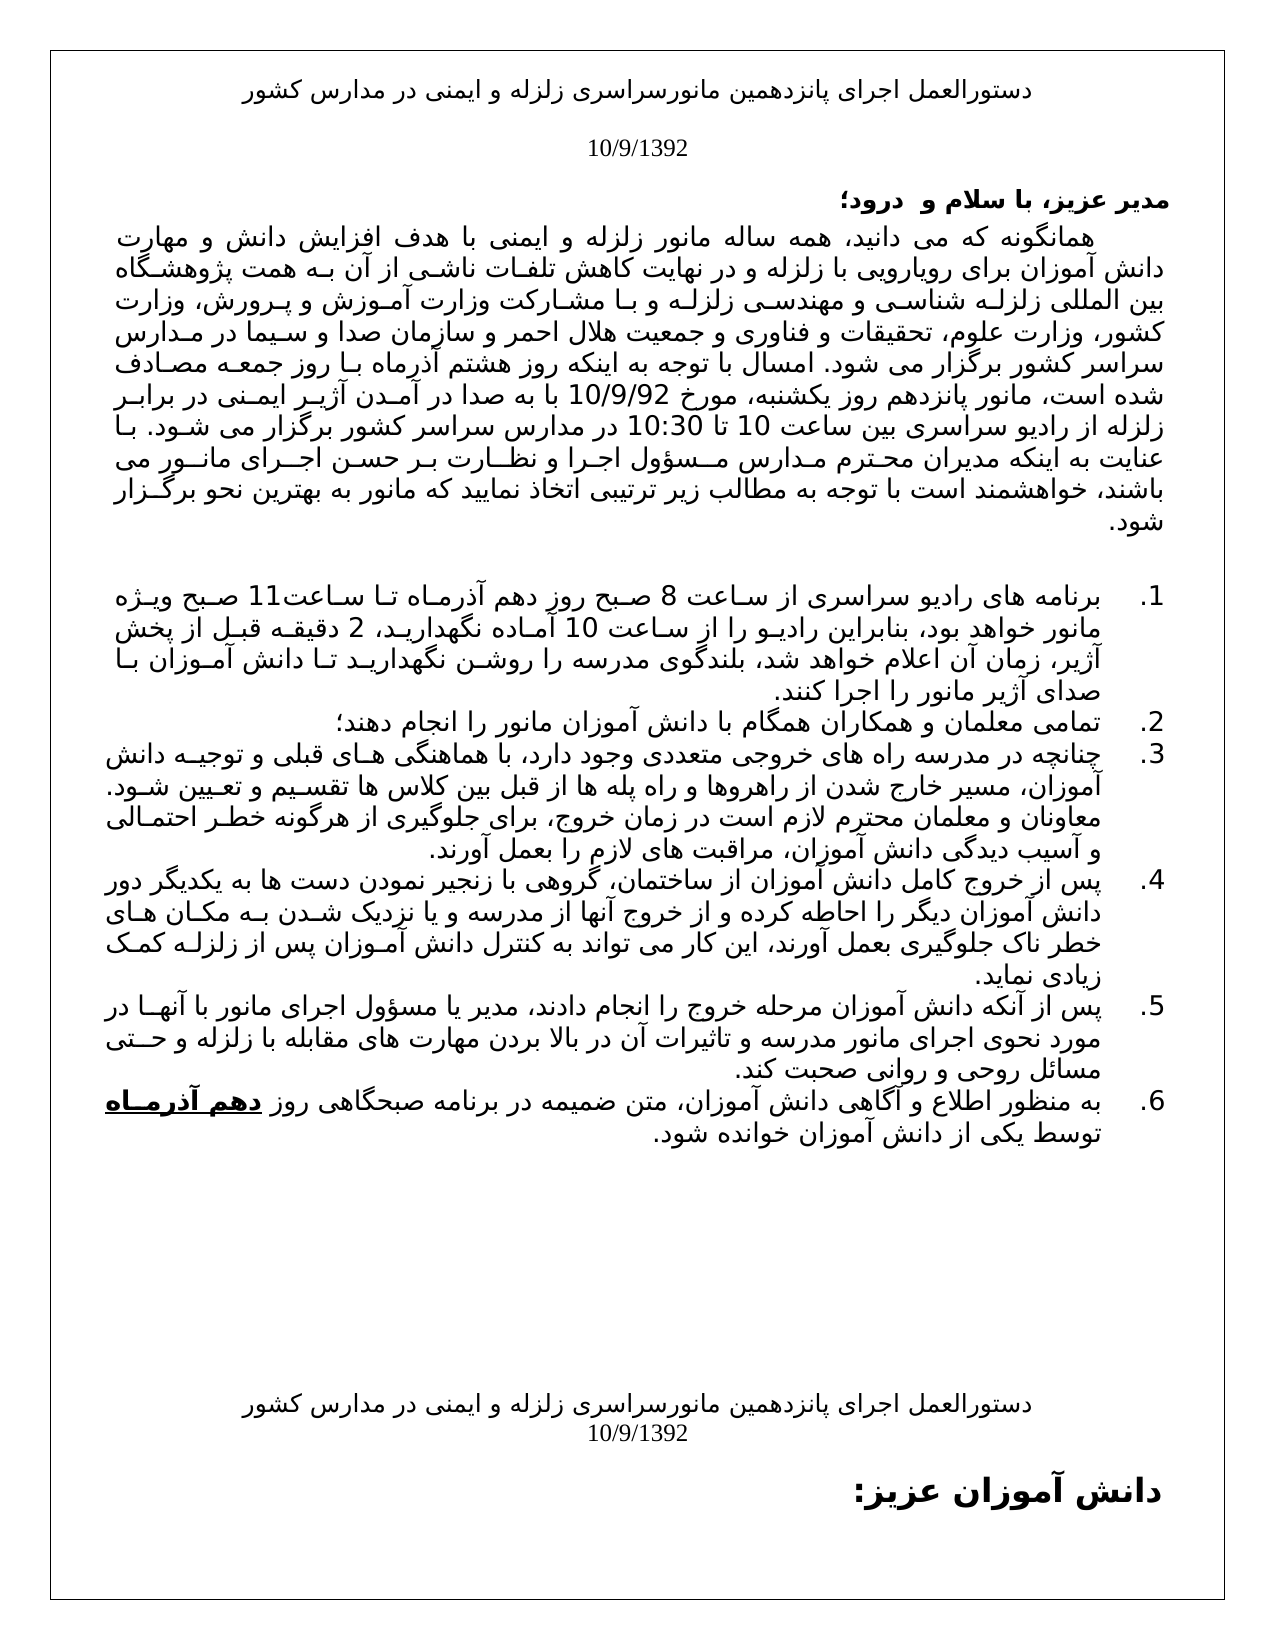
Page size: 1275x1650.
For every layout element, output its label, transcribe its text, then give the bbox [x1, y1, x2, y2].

list پس از خروج کامل دانش آموزان از ساختمان، گروهی با زنجیر نمودن دست ها به یکدیگر دور دانش آموزان دیگر را احاطه کرده و از خروج آنها از مدرسه و یا نزدیک شدن به مکان های خطر ناک جلوگیری بعمل آورند، این کار می تواند به کنترل دانش آموزان پس از زلزله کمک زیادی نماید. [105, 864, 1139, 991]
text مدیر عزیز، با سلام و درود؛ [105, 186, 1170, 215]
list تمامی معلمان و همکاران همگام با دانش آموزان مانور را انجام دهند؛ [114, 707, 1139, 738]
list برنامه های رادیو سراسری از ساعت 8 صبح روز دهم آذرماه تا ساعت11 صبح ویژه مانور خواهد بود، بنابراین رادیو را از ساعت 10 آماده نگهدارید، 2 دقیقه قبل از پخش آژیر، زمان آن اعلام خواهد شد، بلندگوی مدرسه را روشن نگهدارید تا دانش آموزان با صدای آژیر مانور را اجرا کنند. [114, 580, 1139, 707]
list به منظور اطلاع و آگاهی دانش آموزان، متن ضمیمه در برنامه صبحگاهی روز دهم آذرماه توسط یکی از دانش آموزان خوانده شود. [105, 1085, 1139, 1148]
text دستورالعمل اجرای پانزدهمین مانورسراسری زلزله و ایمنی در مدارس کشور [105, 1389, 1170, 1418]
text دانش آموزان عزیز: [105, 1471, 1170, 1510]
list چنانچه در مدرسه راه های خروجی متعددی وجود دارد، با هماهنگی های قبلی و توجیه دانش آموزان، مسیر خارج شدن از راهروها و راه پله ها از قبل بین کلاس ها تقسیم و تعیین شود. معاونان و معلمان محترم لازم است در زمان خروج، برای جلوگیری از هرگونه خطـر احتمـالی و آسیب دیدگی دانش آموزان، مراقبت های لازم را بعمل آورند. [105, 738, 1139, 864]
text 10/9/1392 [105, 1418, 1170, 1447]
text دستورالعمل اجرای پانزدهمین مانورسراسری زلزله و ایمنی در مدارس کشور [105, 75, 1170, 104]
text 10/9/1392 [105, 133, 1170, 162]
text همانگونه که می دانید، همه ساله مانور زلزله و ایمنی با هدف افزایش دانش و مهارت دانش آموزان برای رویارویی با زلزله و در نهایت کاهش تلفات ناشی از آن به همت پژوهشگاه بین المللی زلزله شناسی و مهندسی زلزله و با مشارکت وزارت آموزش و پرورش، وزارت کشور، وزارت علوم، تحقیقات و فناوری و جمعیت هلال احمر و سازمان صدا و سیما در مدارس سراسر کشور برگزار می شود. امسال با توجه به اینکه روز هشتم آذرماه با روز جمعه مصادف شده است، مانور پانزدهم روز یکشنبه، مورخ 10/9/92 با به صدا در آمدن آژیر ایمنی در برابر زلزله از رادیو سراسری بین ساعت 10 تا 10:30 در مدارس سراسر کشور برگزار می شود. با عنایت به اینکه مدیران محترم مدارس مـسؤول اجرا و نظـارت بر حسن اجـرای مانـور می باشند، خواهشمند است با توجه به مطالب زیر ترتیبی اتخاذ نمایید که مانور به بهترین نحو برگزار شود. [114, 221, 1177, 537]
list پس از آنکه دانش آموزان مرحله خروج را انجام دادند، مدیر یا مسؤول اجرای مانور با آنها در مورد نحوی اجرای مانور مدرسه و تاثیرات آن در بالا بردن مهارت های مقابله با زلزله و حتی مسائل روحی و روانی صحبت کند. [105, 991, 1139, 1085]
